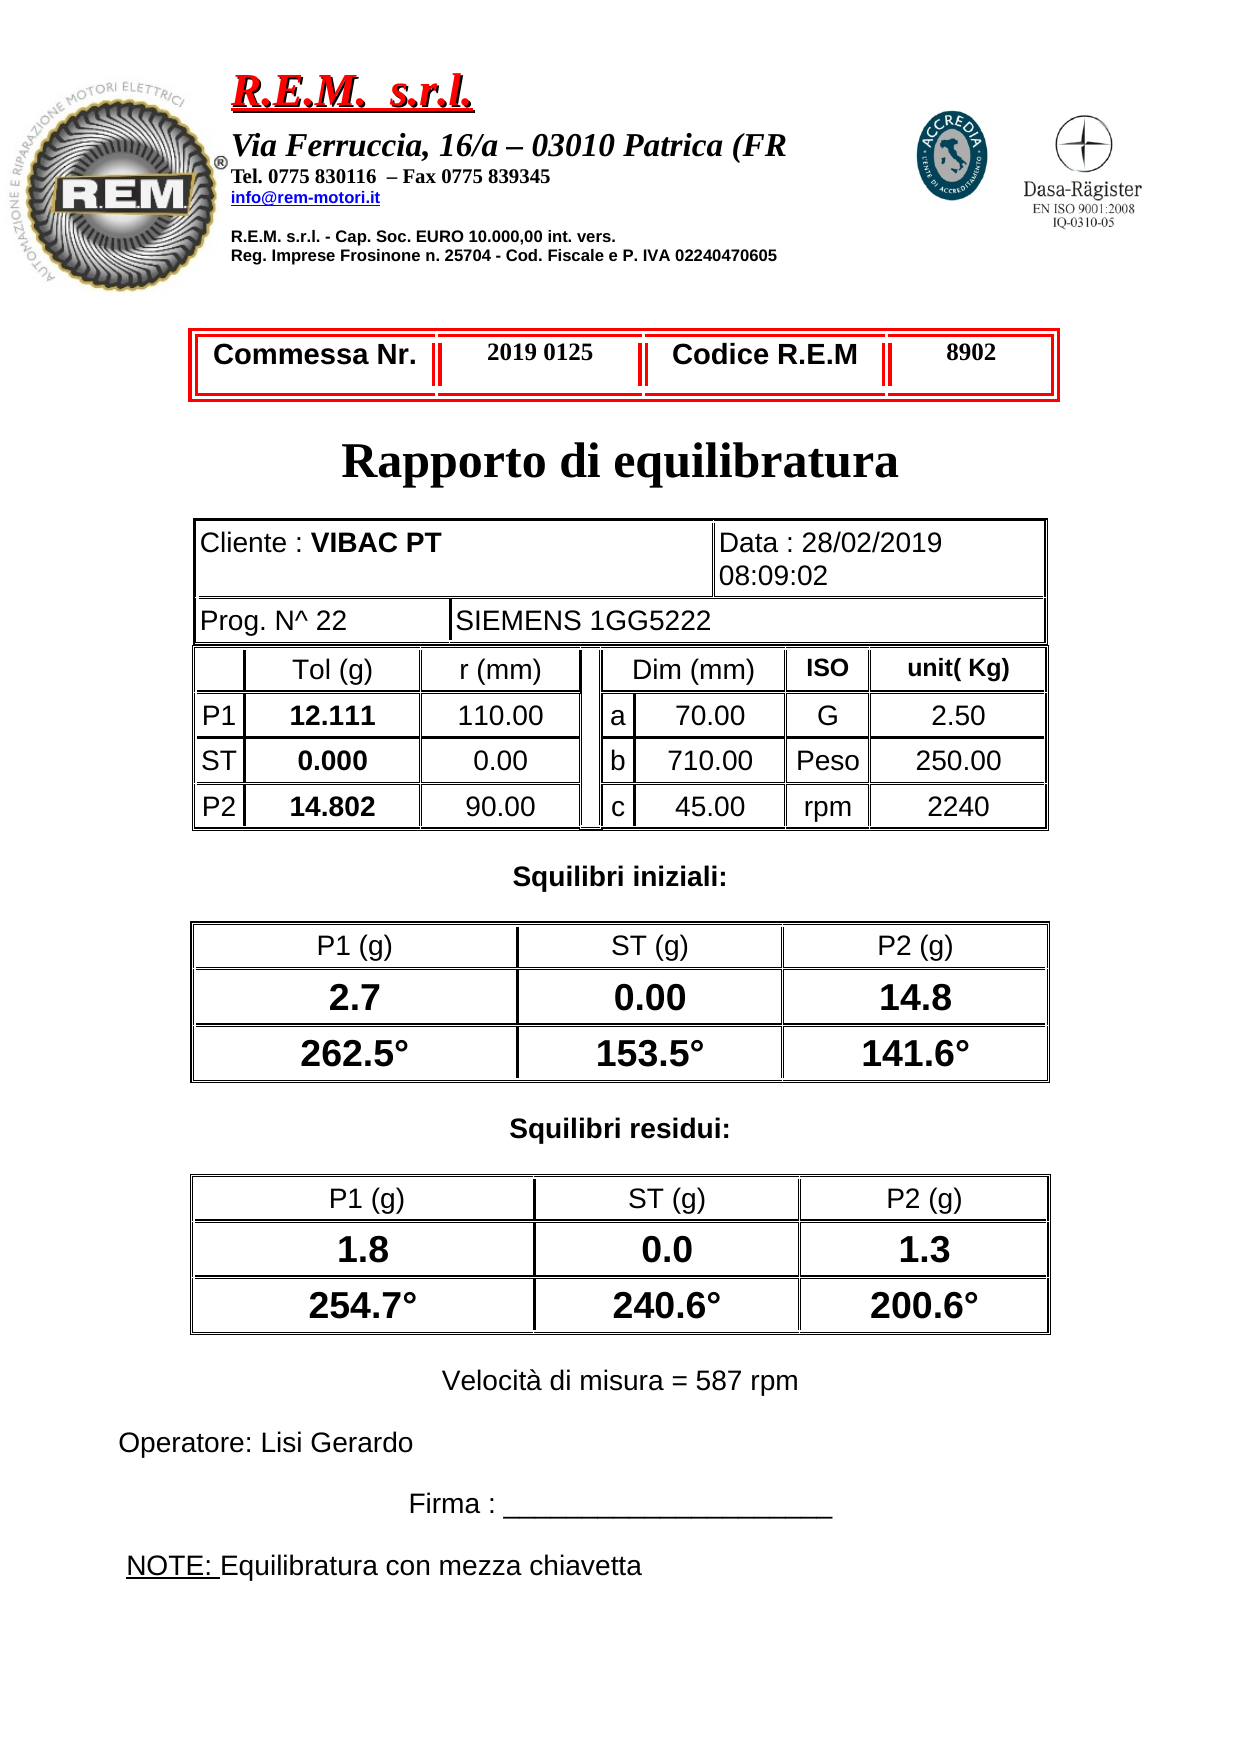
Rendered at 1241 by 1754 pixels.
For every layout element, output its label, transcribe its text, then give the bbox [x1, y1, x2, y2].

table_cell 45.00 [634, 785, 786, 827]
picture [5, 75, 231, 297]
table_cell 710.00 [636, 739, 784, 782]
table_cell 250.00 [871, 736, 1045, 782]
table_cell 262.5° [194, 1023, 517, 1079]
table_header P1 (g) [194, 925, 517, 967]
table_header R.E.M. s.r.l. Via Ferruccia, 16/a – 03010 Patrica (FR Tel. 0775 830116 – Fax 0775 839345 info@rem-motori.it R.E.M. s.r.l. - Cap. Soc. EURO 10.000,00 int. vers. Reg. Imprese Frosinone n. 25704 - Cod. Fiscale e P. IVA 02240470605 [0, 0, 1240, 328]
table_cell 240.6° [534, 1279, 800, 1332]
table_header ST (g) [517, 925, 782, 967]
table_cell 110.00 [422, 694, 579, 736]
table_header Codice R.E.M [643, 331, 887, 393]
table_cell P2 [193, 782, 244, 827]
table_cell Prog. N^ 22 [195, 596, 450, 641]
table_cell 200.6° [800, 1275, 1048, 1332]
table_cell 70.00 [636, 694, 784, 736]
table_cell 1.3 [801, 1219, 1048, 1275]
table_header unit( Kg) [870, 648, 1045, 690]
table_cell 153.5° [517, 1027, 782, 1079]
table_cell 90.00 [421, 785, 580, 827]
text NOTE: Equilibratura con mezza chiavetta [118, 1549, 1122, 1581]
table_header Commessa Nr. [193, 331, 437, 393]
table_header r (mm) [421, 648, 580, 690]
table_cell 14.8 [783, 967, 1048, 1023]
text Firma : _____________________ [118, 1487, 1122, 1520]
table_header Cliente : VIBAC PT [196, 521, 714, 596]
table_cell SIEMENS 1GG5222 [450, 596, 1046, 641]
table_cell 0.00 [422, 739, 579, 782]
text Rapporto di equilibratura [118, 431, 1122, 489]
table_cell 2240 [870, 782, 1047, 827]
text Operatore: Lisi Gerardo [118, 1426, 1122, 1458]
table_cell Peso [787, 739, 868, 782]
text Squilibri iniziali: [118, 859, 1122, 892]
table_cell ST [195, 736, 243, 782]
table_cell 254.7° [193, 1275, 534, 1332]
table_cell 0.0 [536, 1223, 798, 1275]
table_cell 14.802 [244, 785, 421, 827]
table_header P2 (g) [783, 925, 1047, 967]
table_cell 12.111 [246, 694, 419, 736]
table_header ISO [786, 648, 870, 690]
table_cell a [603, 694, 633, 736]
table_header 8902 [887, 331, 1056, 393]
text Squilibri residui: [118, 1112, 1122, 1144]
table_header [195, 648, 244, 690]
table_cell P1 [195, 690, 243, 736]
table_header [580, 646, 601, 827]
table_cell 0.000 [246, 739, 419, 782]
table_cell 2.50 [871, 690, 1046, 736]
table_cell b [603, 739, 633, 782]
table_header Tol (g) [244, 648, 421, 690]
table_header P1 (g) [193, 1175, 534, 1219]
table_cell c [601, 785, 634, 827]
table_header Data : 28/02/2019 08:09:02 [714, 521, 1044, 596]
table_cell 1.8 [193, 1219, 533, 1275]
table_header P2 (g) [800, 1177, 1047, 1219]
table_cell 2.7 [192, 967, 517, 1023]
table_cell G [787, 694, 868, 736]
table_cell 0.00 [519, 970, 781, 1023]
table_header ST (g) [534, 1177, 800, 1219]
text Velocità di misura = 587 rpm [118, 1364, 1122, 1397]
table_cell 141.6° [783, 1023, 1047, 1079]
table_header Dim (mm) [601, 648, 786, 690]
table_header 2019 0125 [437, 331, 643, 393]
table_cell rpm [786, 785, 870, 827]
